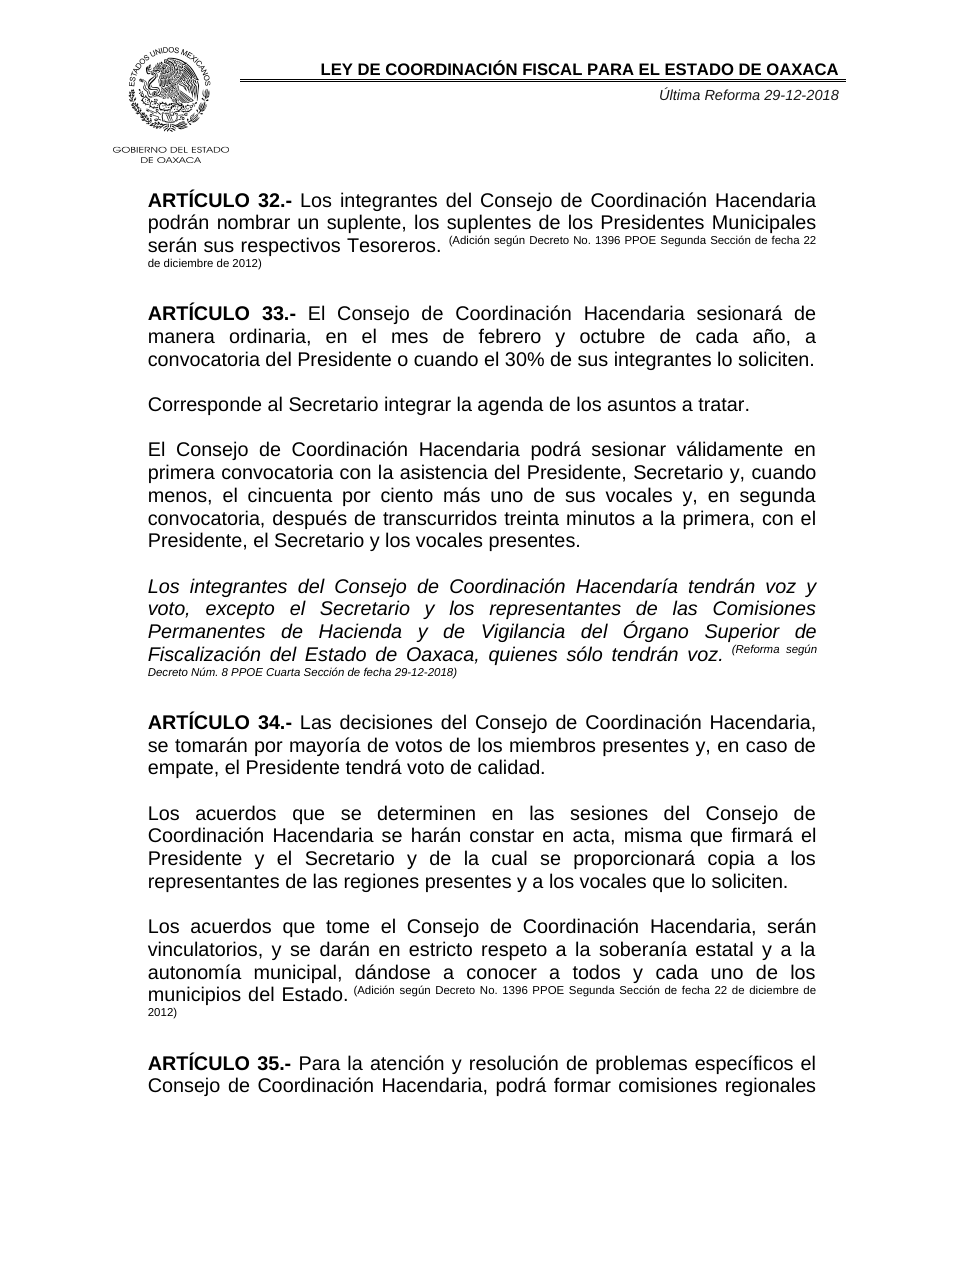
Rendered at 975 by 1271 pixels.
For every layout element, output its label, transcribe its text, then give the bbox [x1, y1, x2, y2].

text El Consejo de Coordinación Hacendaria podrá sesionar válidamente en primera convocatoria con la asistencia del Presidente, Secretario y, cuando menos, el cincuenta por ciento más uno de sus vocales y, en segunda convocatoria, después de transcurridos treinta minutos a la primera, con el Presidente, el Secretario y los vocales presentes. [148, 438, 817, 552]
text ARTÍCULO 33.- El Consejo de Coordinación Hacendaria sesionará de manera ordinaria, en el mes de febrero y octubre de cada año, a convocatoria del Presidente o cuando el 30% de sus integrantes lo soliciten. [148, 302, 817, 370]
text ARTÍCULO 32.- Los integrantes del Consejo de Coordinación Hacendaria podrán nombrar un suplente, los suplentes de los Presidentes Municipales serán sus respectivos Tesoreros. (Adición según Decreto No. 1396 PPOE Segunda Sección de fecha 22 de diciembre de 2012) [148, 188, 817, 279]
picture [110, 44, 232, 166]
text Los integrantes del Consejo de Coordinación Hacendaría tendrán voz y voto, excepto el Secretario y los representantes de las Comisiones Permanentes de Hacienda y de Vigilancia del Órgano Superior de Fiscalización del Estado de Oaxaca, quienes sólo tendrán voz. (Reforma según Decreto Núm. 8 PPOE Cuarta Sección de fecha 29-12-2018) [148, 574, 817, 688]
text Los acuerdos que tome el Consejo de Coordinación Hacendaria, serán vinculatorios, y se darán en estricto respeto a la soberanía estatal y a la autonomía municipal, dándose a conocer a todos y cada uno de los municipios del Estado. (Adición según Decreto No. 1396 PPOE Segunda Sección de fecha 22 de diciembre de 2012) [148, 915, 817, 1029]
text ARTÍCULO 34.- Las decisiones del Consejo de Coordinación Hacendaria, se tomarán por mayoría de votos de los miembros presentes y, en caso de empate, el Presidente tendrá voto de calidad. [148, 711, 817, 779]
text Corresponde al Secretario integrar la agenda de los asuntos a tratar. [148, 393, 817, 416]
text Los acuerdos que se determinen en las sesiones del Consejo de Coordinación Hacendaria se harán constar en acta, misma que firmará el Presidente y el Secretario y de la cual se proporcionará copia a los representantes de las regiones presentes y a los vocales que lo soliciten. [148, 802, 817, 892]
